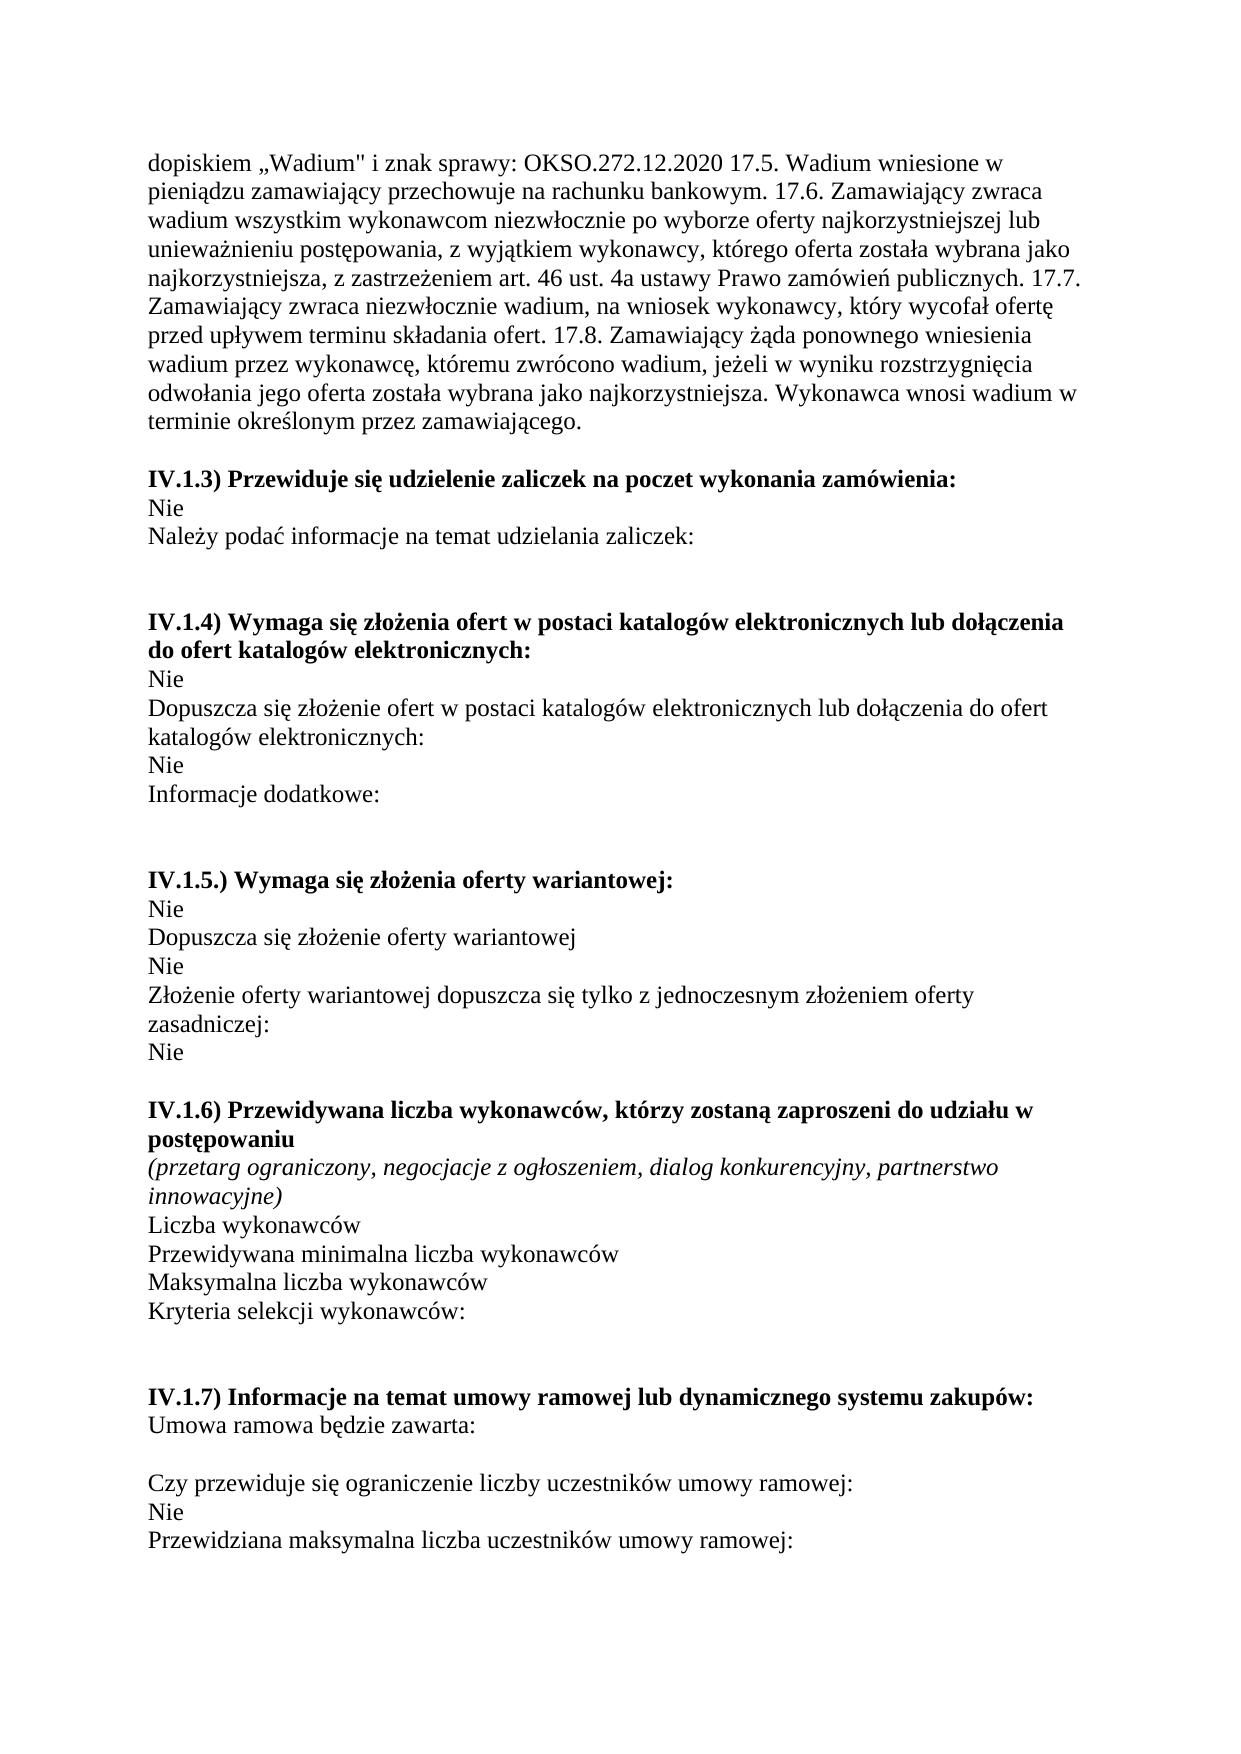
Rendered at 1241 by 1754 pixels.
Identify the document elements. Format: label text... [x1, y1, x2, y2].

text Nie Dopuszcza się złożenie oferty wariantowej Nie Złożenie oferty wariantowej dopuszcza się tylko z jednoczesnym złożeniem oferty zasadniczej: Nie [148, 894, 1093, 1066]
text IV.1.3) Przewiduje się udzielenie zaliczek na poczet wykonania zamówienia: [148, 435, 1093, 493]
text IV.1.6) Przewidywana liczba wykonawców, którzy zostaną zaproszeni do udziału w postępowaniu (przetarg ograniczony, negocjacje z ogłoszeniem, dialog konkurencyjny, partnerstwo innowacyjne) [148, 1066, 1093, 1210]
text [148, 1410, 1093, 1583]
text Nie Dopuszcza się złożenie ofert w postaci katalogów elektronicznych lub dołączenia do ofert katalogów elektronicznych: Nie Informacje dodatkowe: [148, 664, 1093, 836]
text IV.1.7) Informacje na temat umowy ramowej lub dynamicznego systemu zakupów: [148, 1353, 1093, 1410]
text Nie Należy podać informacje na temat udzielania zaliczek: [148, 493, 1093, 578]
text IV.1.5.) Wymaga się złożenia oferty wariantowej: [148, 836, 1093, 894]
text Liczba wykonawców Przewidywana minimalna liczba wykonawców Maksymalna liczba wykonawców Kryteria selekcji wykonawców: [148, 1210, 1093, 1353]
text IV.1.4) Wymaga się złożenia ofert w postaci katalogów elektronicznych lub dołączenia do ofert katalogów elektronicznych: [148, 578, 1093, 664]
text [148, 148, 1093, 435]
